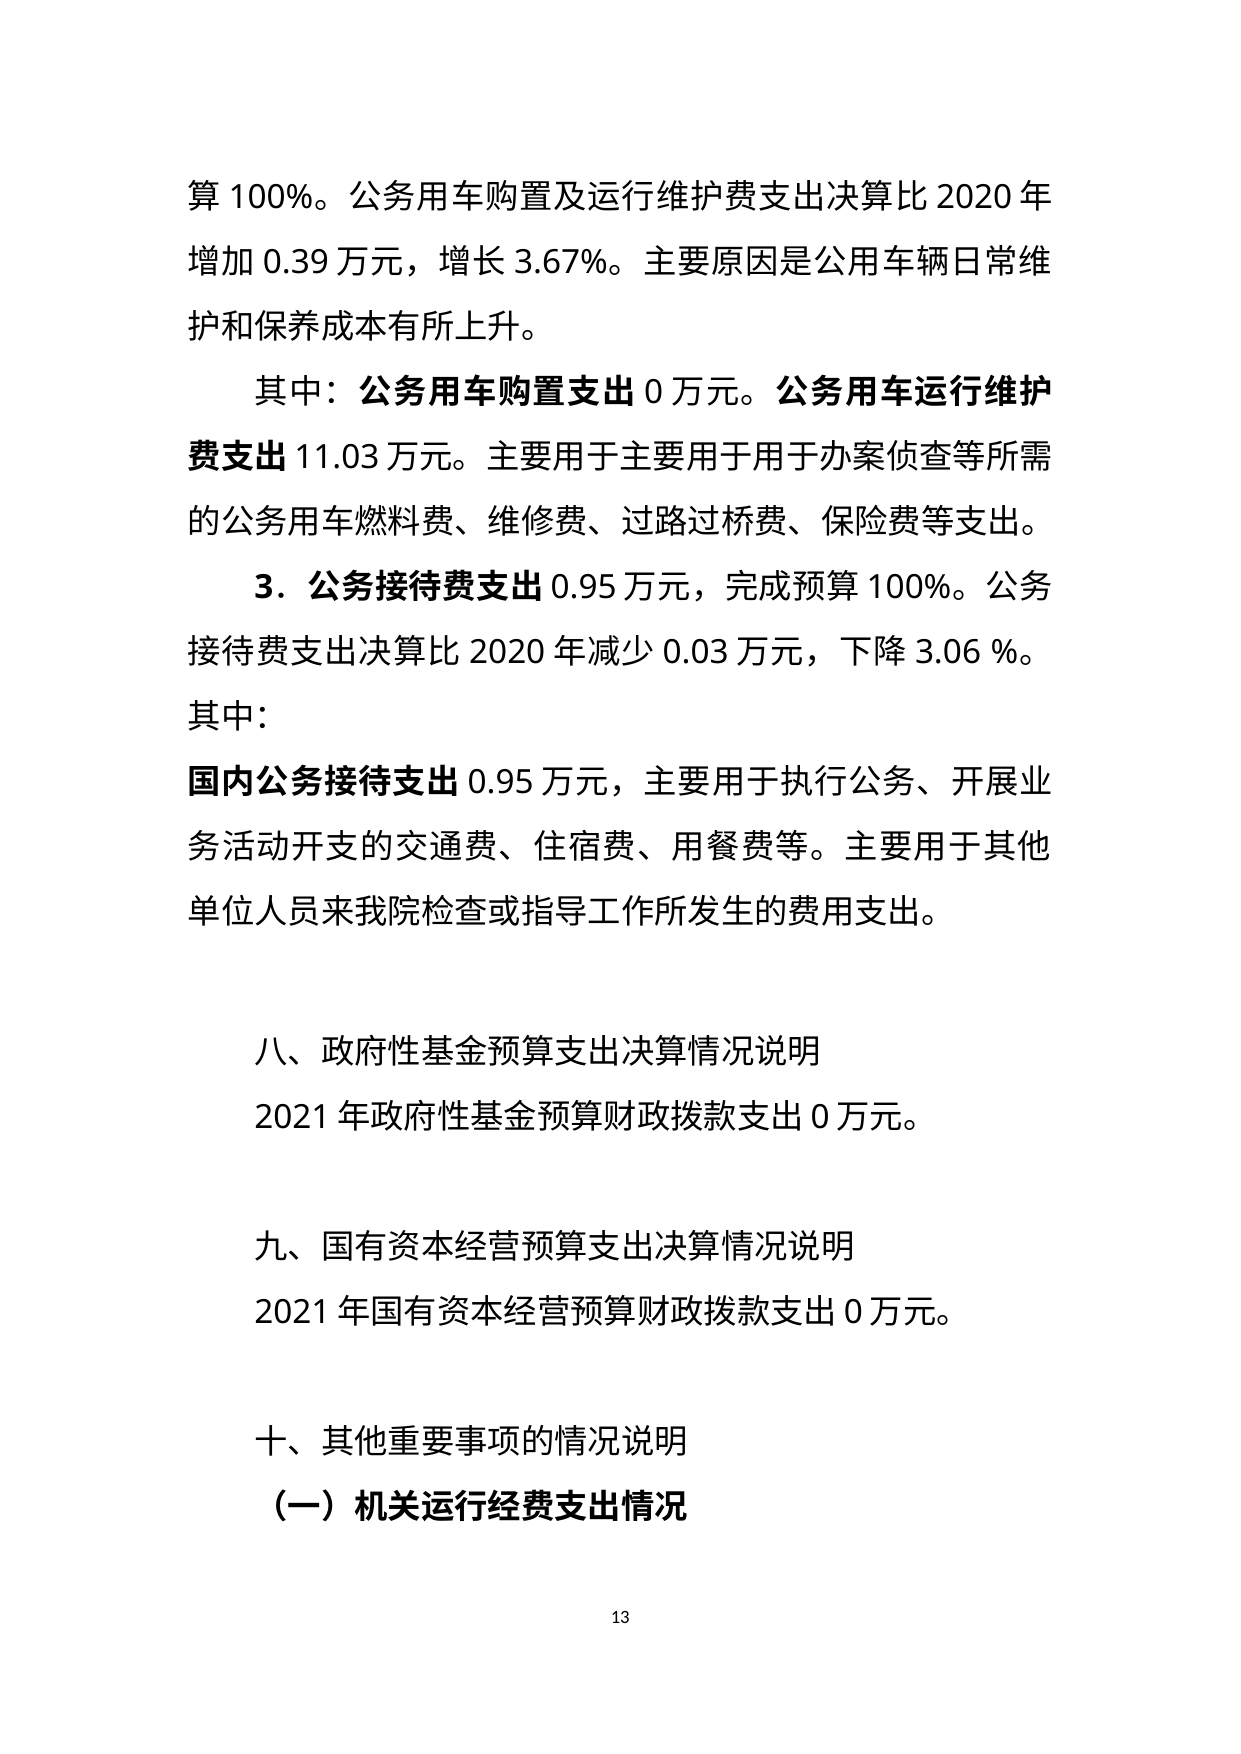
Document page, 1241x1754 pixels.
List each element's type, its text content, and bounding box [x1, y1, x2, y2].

text 其中：公务用车购置支出0万元。公务用车运行维护费支出11.03万元。主要用于主要用于用于办案侦查等所需的公务用车燃料费、维修费、过路过桥费、保险费等支出。 [187, 357, 1053, 552]
text 2021年政府性基金预算财政拨款支出0万元。 [187, 1082, 1053, 1147]
list 其他重要事项的情况说明 [187, 1407, 1053, 1472]
text 3．公务接待费支出0.95万元，完成预算100%。公务接待费支出决算比2020年减少0.03万元，下降3.06 %。其中： [187, 552, 1053, 747]
text 八、政府性基金预算支出决算情况说明 [187, 1017, 1053, 1082]
text 国内公务接待支出0.95万元，主要用于执行公务、开展业务活动开支的交通费、住宿费、用餐费等。主要用于其他单位人员来我院检查或指导工作所发生的费用支出。 [187, 747, 1053, 942]
text 2021年国有资本经营预算财政拨款支出0万元。 [187, 1277, 1053, 1342]
text （一）机关运行经费支出情况 [187, 1472, 1053, 1537]
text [187, 162, 1053, 357]
list 国有资本经营预算支出决算情况说明 [187, 1212, 1053, 1277]
